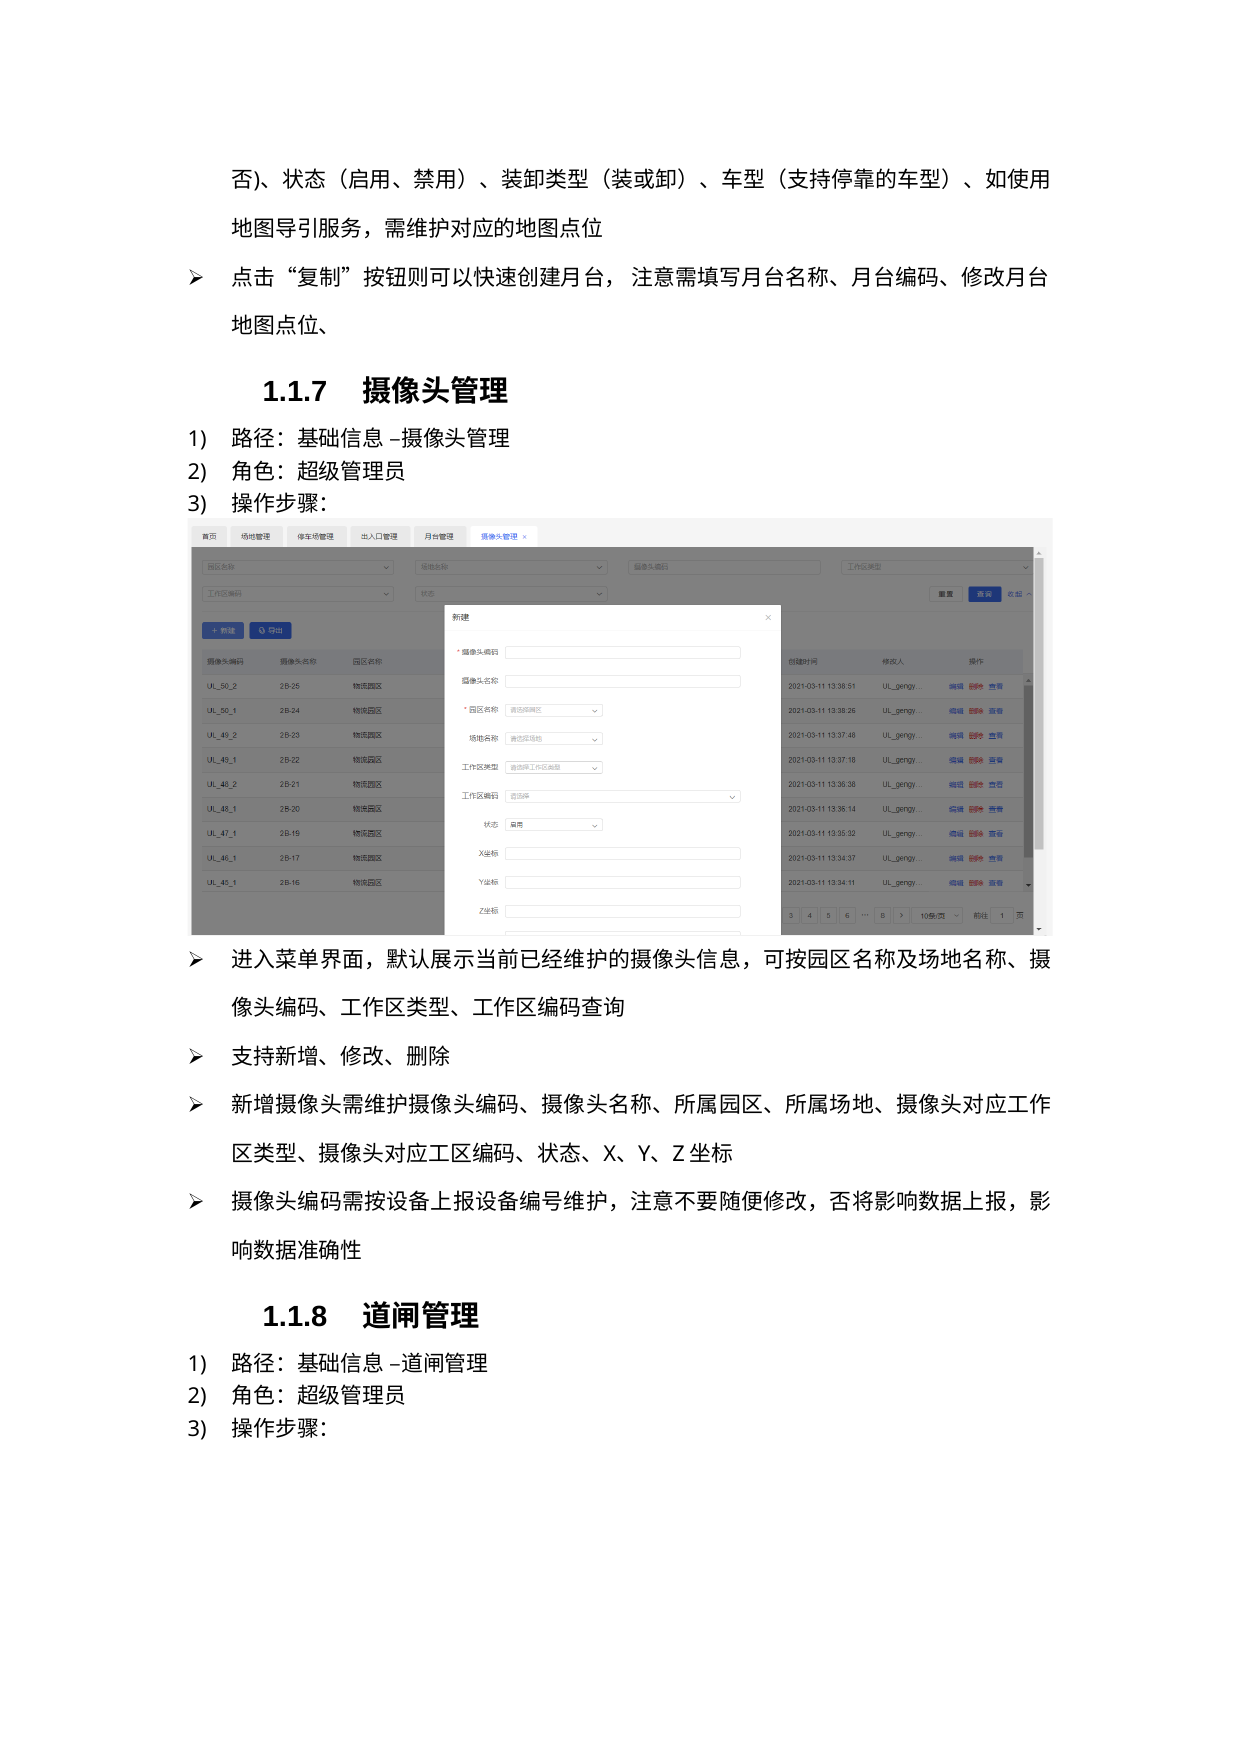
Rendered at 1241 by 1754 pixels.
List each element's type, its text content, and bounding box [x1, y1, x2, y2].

list 新增摄像头需维护摄像头编码、摄像头名称、所属园区、所属场地、摄像头对应工作区类型、摄像头对应工区编码、状态、X、Y、Z坐标 [187, 1087, 1053, 1168]
list 进入菜单界面，默认展示当前已经维护的摄像头信息，可按园区名称及场地名称、摄像头编码、工作区类型、工作区编码查询 [187, 941, 1053, 1022]
list 点击“复制”按钮则可以快速创建月台， 注意需填写月台名称、月台编码、修改月台地图点位、 [187, 259, 1053, 340]
picture [187, 518, 1053, 936]
list 角色：超级管理员 [187, 454, 1053, 486]
list 操作步骤： [187, 1411, 1053, 1443]
list 操作步骤： [187, 486, 1053, 518]
list 摄像头编码需按设备上报设备编号维护，注意不要随便修改，否将影响数据上报，影响数据准确性 [187, 1184, 1053, 1265]
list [187, 162, 1053, 243]
list 支持新增、修改、删除 [187, 1038, 1053, 1071]
subtitle 摄像头管理 [262, 356, 1053, 421]
list 路径：基础信息 –摄像头管理 [187, 421, 1053, 454]
list 路径：基础信息 –道闸管理 [187, 1346, 1053, 1378]
subtitle 道闸管理 [262, 1281, 1053, 1346]
list 角色：超级管理员 [187, 1378, 1053, 1411]
